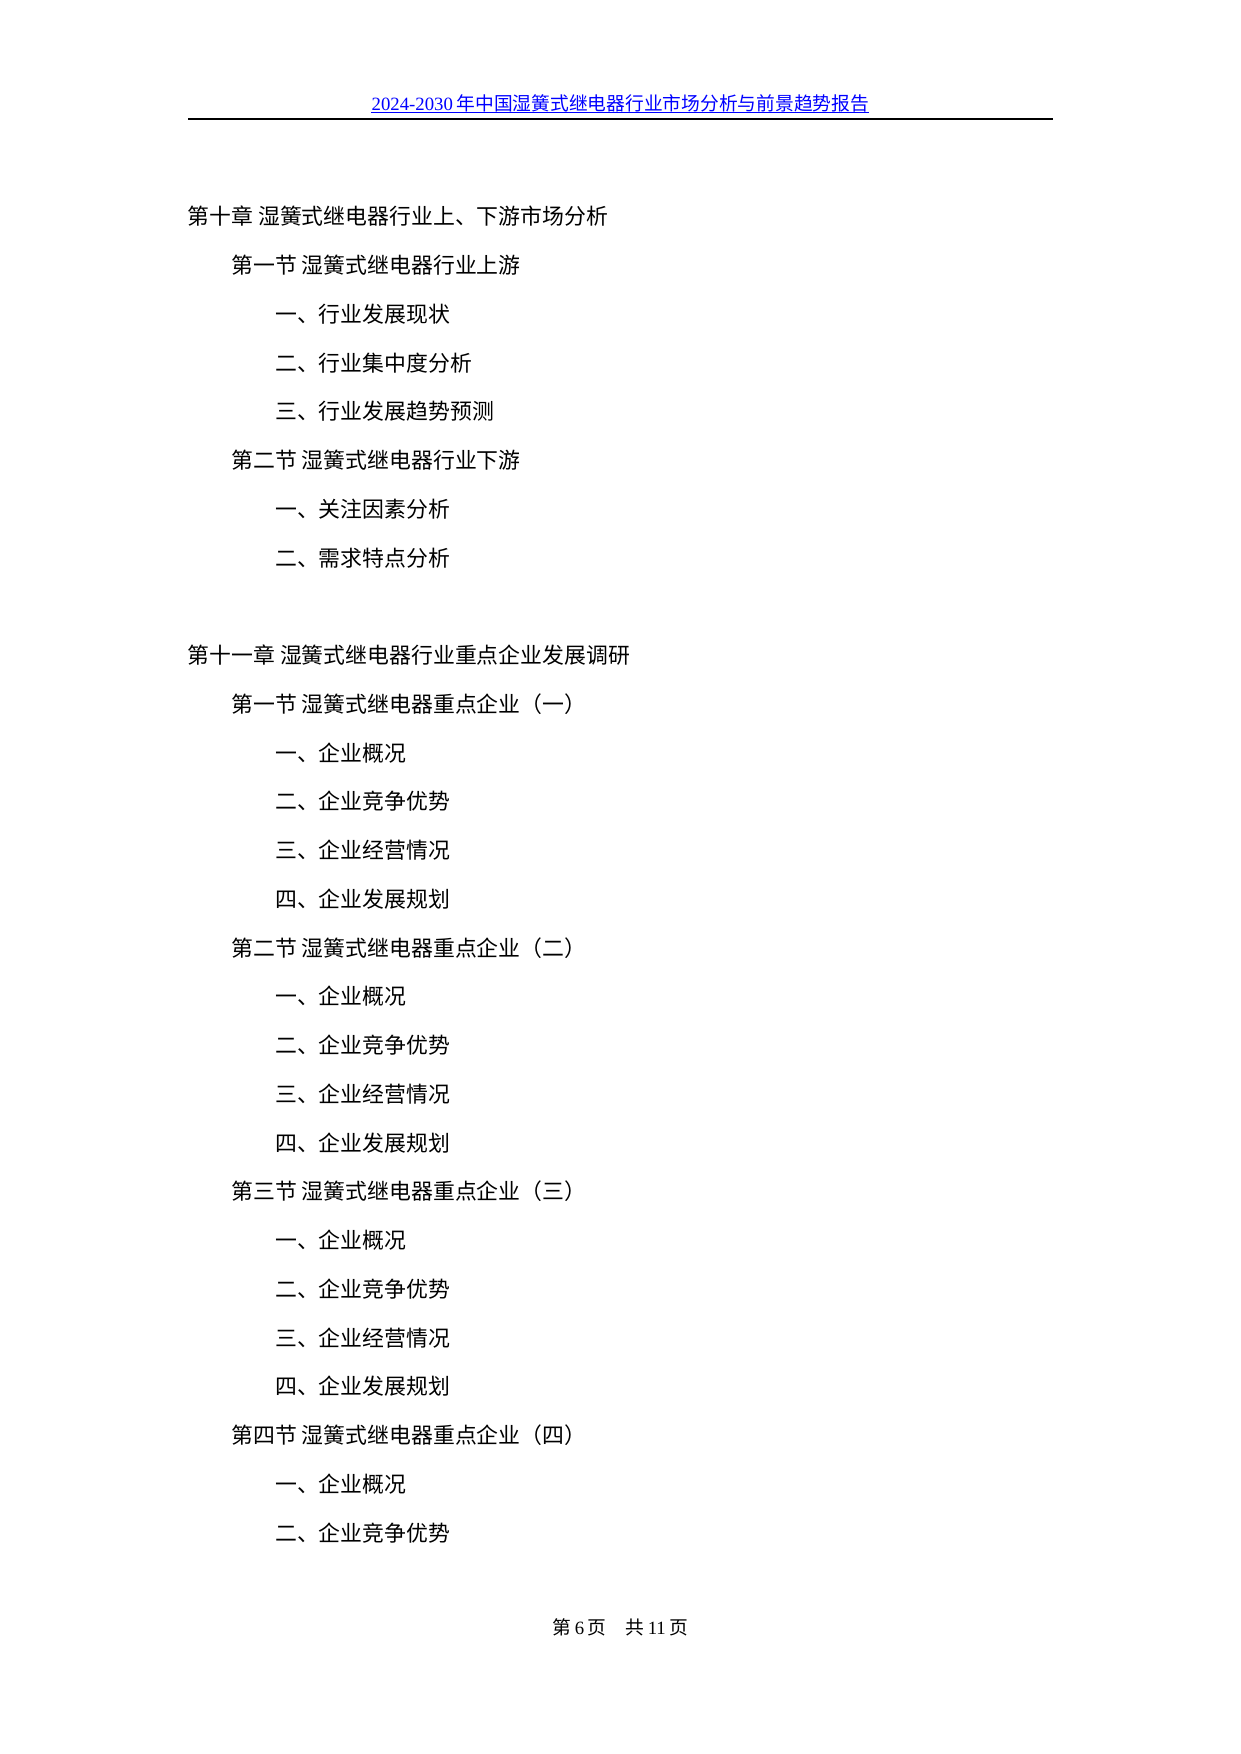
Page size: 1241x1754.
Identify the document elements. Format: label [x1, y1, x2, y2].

text [187, 150, 1053, 1548]
